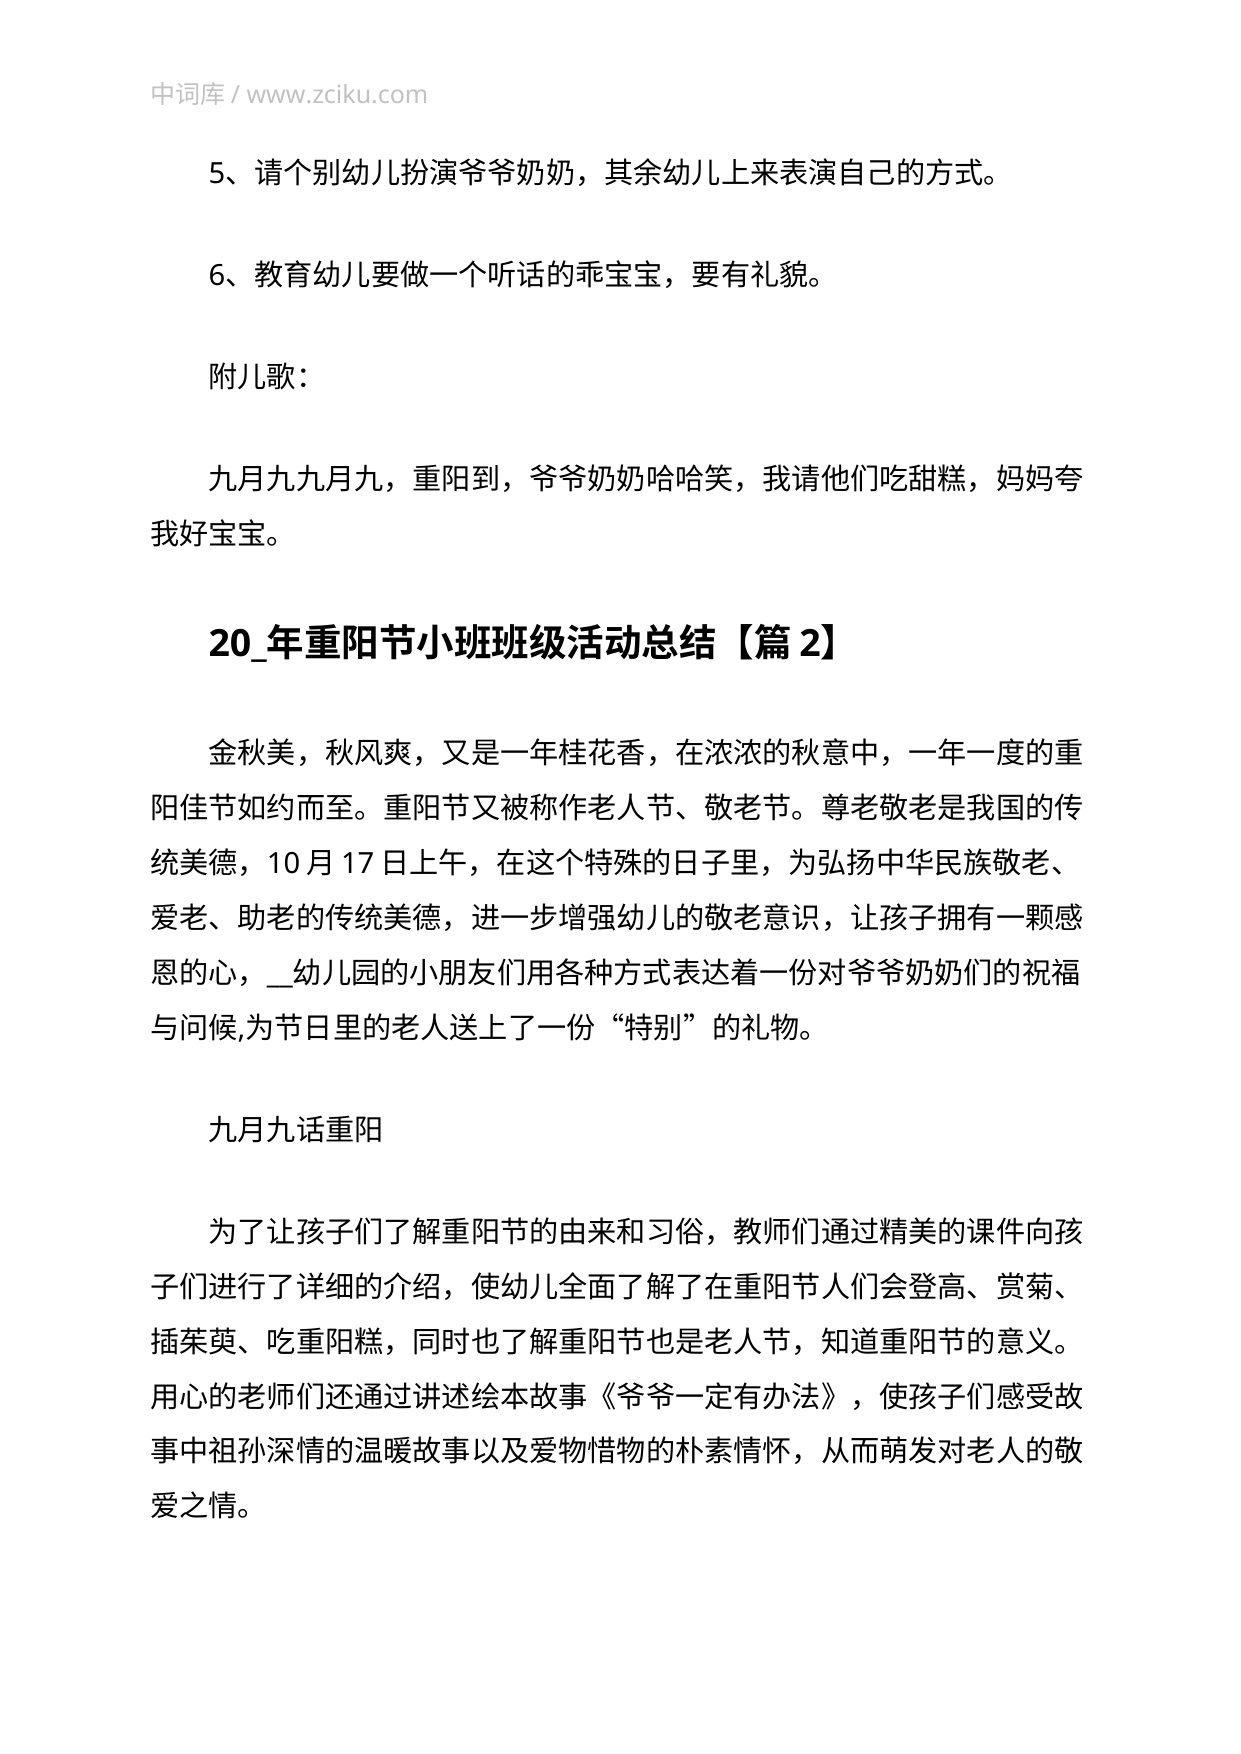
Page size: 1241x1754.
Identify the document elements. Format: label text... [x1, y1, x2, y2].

text 5、请个别幼儿扮演爷爷奶奶，其余幼儿上来表演自己的方式。 [150, 150, 1090, 192]
text 九月九话重阳 [150, 1107, 1090, 1149]
text 6、教育幼儿要做一个听话的乖宝宝，要有礼貌。 [150, 252, 1090, 294]
text 九月九九月九，重阳到，爷爷奶奶哈哈笑，我请他们吃甜糕，妈妈夸我好宝宝。 [150, 456, 1090, 553]
text 金秋美，秋风爽，又是一年桂花香，在浓浓的秋意中，一年一度的重阳佳节如约而至。重阳节又被称作老人节、敬老节。尊老敬老是我国的传统美德，10月17日上午，在这个特殊的日子里，为弘扬中华民族敬老、爱老、助老的传统美德，进一步增强幼儿的敬老意识，让孩子拥有一颗感恩的心，__幼儿园的小朋友们用各种方式表达着一份对爷爷奶奶们的祝福与问候,为节日里的老人送上了一份“特别”的礼物。 [150, 730, 1090, 1047]
text 20_年重阳节小班班级活动总结【篇2】 [150, 612, 1090, 667]
text 为了让孩子们了解重阳节的由来和习俗，教师们通过精美的课件向孩子们进行了详细的介绍，使幼儿全面了解了在重阳节人们会登高、赏菊、插茱萸、吃重阳糕，同时也了解重阳节也是老人节，知道重阳节的意义。用心的老师们还通过讲述绘本故事《爷爷一定有办法》，使孩子们感受故事中祖孙深情的温暖故事以及爱物惜物的朴素情怀，从而萌发对老人的敬爱之情。 [150, 1208, 1090, 1525]
text 附儿歌： [150, 354, 1090, 396]
